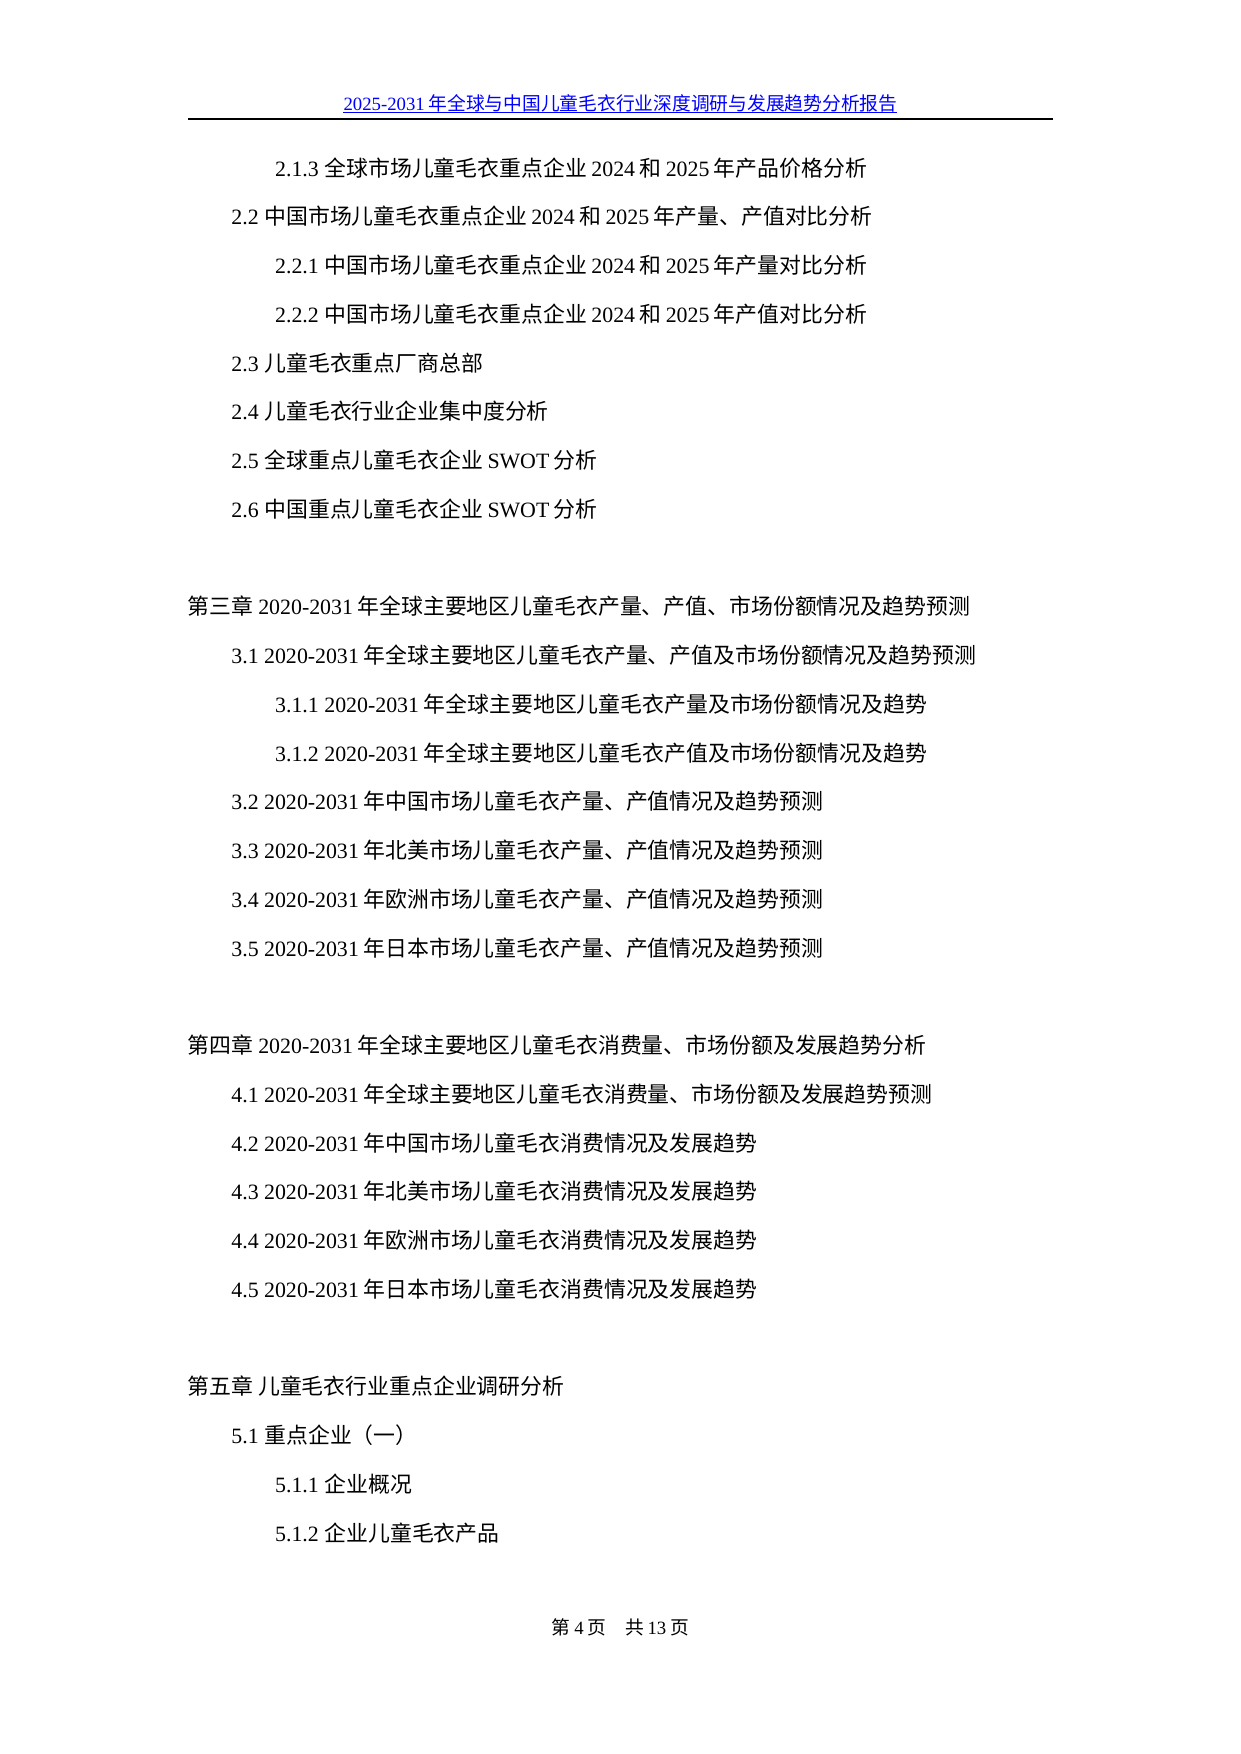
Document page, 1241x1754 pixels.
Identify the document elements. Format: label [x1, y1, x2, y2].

text [187, 150, 1053, 1548]
